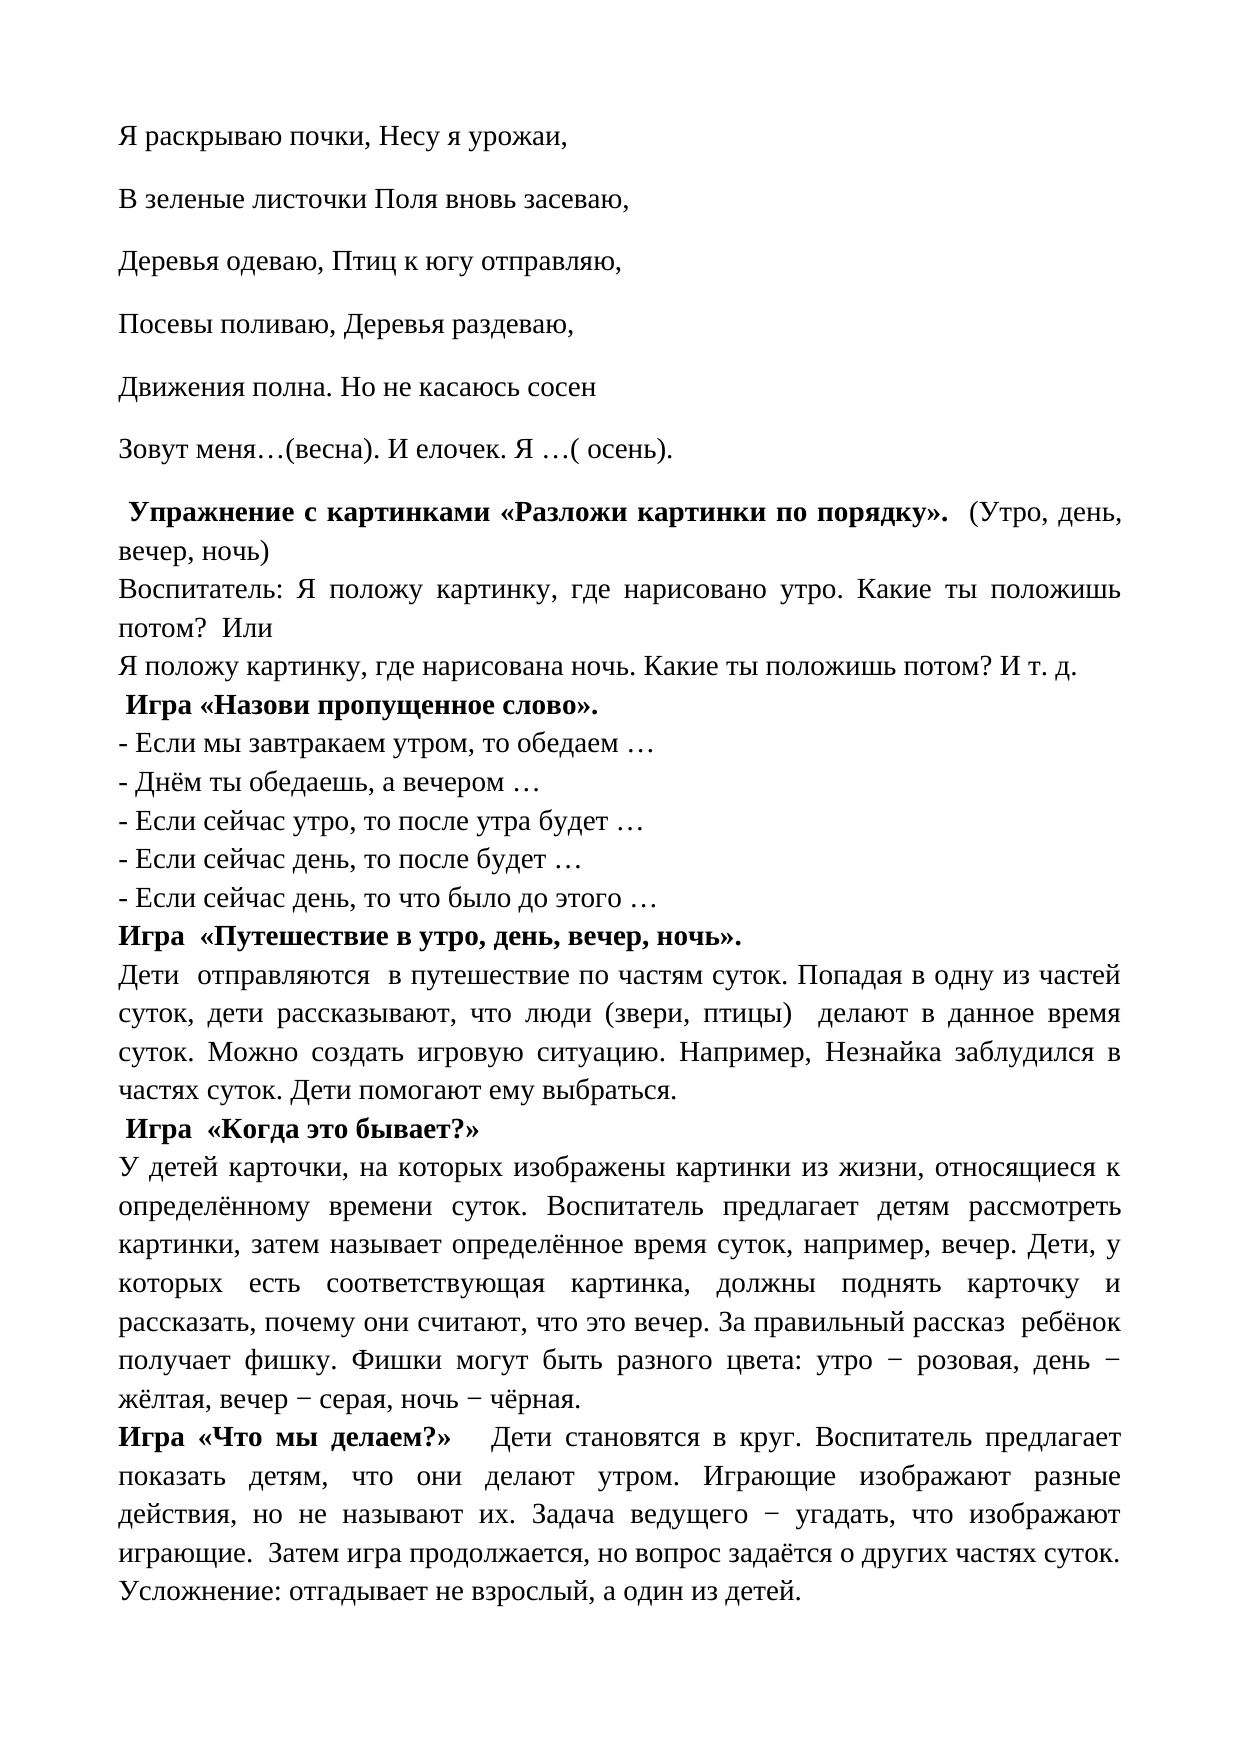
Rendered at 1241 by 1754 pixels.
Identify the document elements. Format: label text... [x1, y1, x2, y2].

text Игра «Когда это бывает?» [118, 1111, 1122, 1144]
text - Если мы завтракаем утром, то обедаем … [118, 726, 1122, 759]
text Я раскрываю почки, Несу я урожаи, [118, 118, 1122, 152]
text - Днём ты обедаешь, а вечером … [118, 764, 1122, 798]
text Упражнение с картинками «Разложи картинки по порядку». (Утро, день, вечер, ночь) [118, 494, 1122, 566]
text Игра «Путешествие в утро, день, вечер, ночь». [118, 918, 1122, 952]
text У детей карточки, на которых изображены картинки из жизни, относящиеся к определённому времени суток. Воспитатель предлагает детям рассмотреть картинки, затем называет определённое время суток, например, вечер. Дети, у которых есть соответствующая картинка, должны поднять карточку и рассказать, почему они считают, что это вечер. За правильный рассказ ребёнок получает фишку. Фишки могут быть разного цвета: утро − розовая, день − жёлтая, вечер − серая, ночь − чёрная. [118, 1149, 1122, 1414]
text Зовут меня…(весна). И елочек. Я …( осень). [118, 432, 1122, 465]
text - Если сейчас утро, то после утра будет … [118, 803, 1122, 836]
text Игра «Назови пропущенное слово». [118, 687, 1122, 721]
text Дети отправляются в путешествие по частям суток. Попадая в одну из частей суток, дети рассказывают, что люди (звери, птицы) делают в данное время суток. Можно создать игровую ситуацию. Например, Незнайка заблудился в частях суток. Дети помогают ему выбраться. [118, 957, 1122, 1106]
text Движения полна. Но не касаюсь сосен [118, 369, 1122, 402]
text Я положу картинку, где нарисована ночь. Какие ты положишь потом? И т. д. [118, 648, 1122, 682]
text - Если сейчас день, то что было до этого … [118, 880, 1122, 913]
text Усложнение: отгадывает не взрослый, а один из детей. [118, 1573, 1122, 1607]
text Посевы поливаю, Деревья раздеваю, [118, 306, 1122, 340]
text Игра «Что мы делаем?» Дети становятся в круг. Воспитатель предлагает показать детям, что они делают утром. Играющие изображают разные действия, но не называют их. Задача ведущего − угадать, что изображают играющие. Затем игра продолжается, но вопрос задаётся о других частях суток. [118, 1419, 1122, 1568]
text В зеленые листочки Поля вновь засеваю, [118, 181, 1122, 214]
text Воспитатель: Я положу картинку, где нарисовано утро. Какие ты положишь потом? Или [118, 571, 1122, 643]
text - Если сейчас день, то после будет … [118, 841, 1122, 875]
text Деревья одеваю, Птиц к югу отправляю, [118, 243, 1122, 277]
